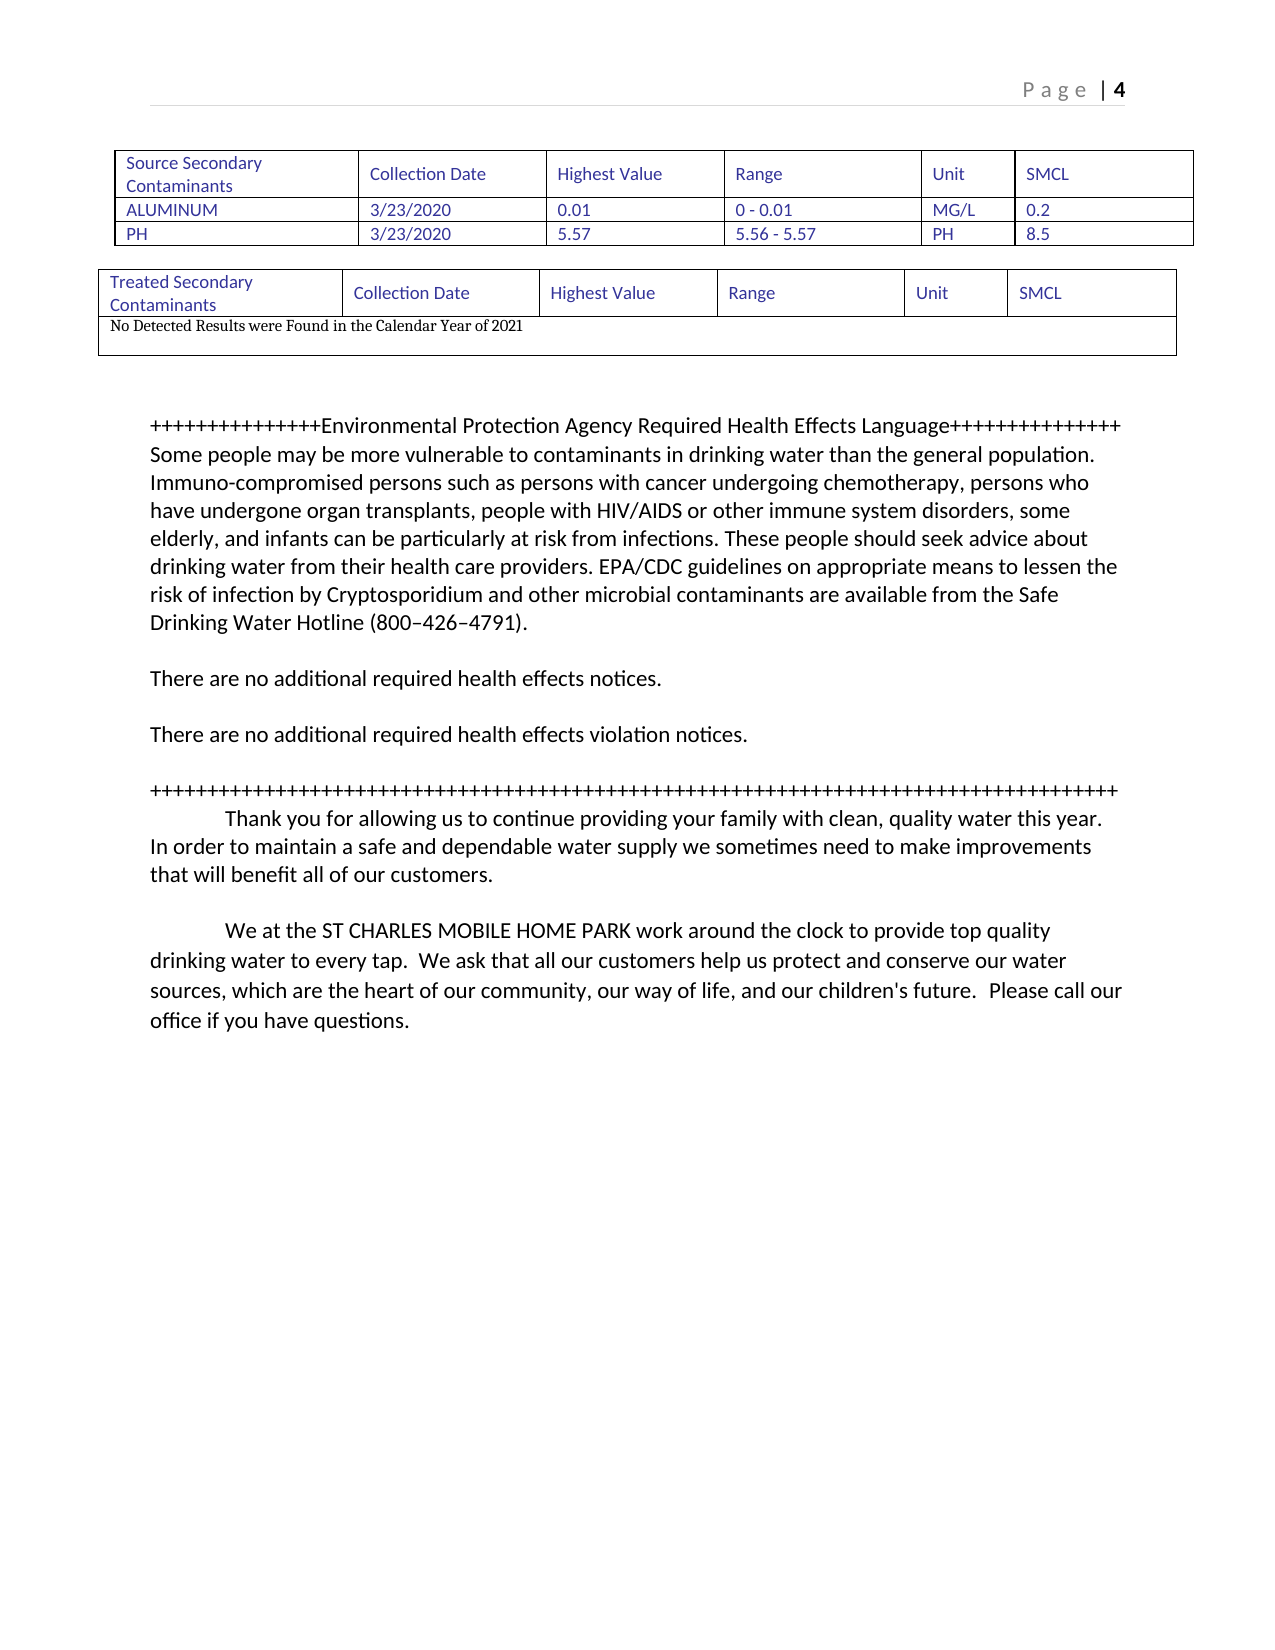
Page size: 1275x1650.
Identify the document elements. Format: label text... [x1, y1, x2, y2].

table_header SMCL [1016, 151, 1193, 197]
table_cell MG/L [922, 198, 1014, 221]
text +++++++++++++++Environmental Protection Agency Required Health Effects Language+++++++++++++++ [150, 412, 1125, 440]
text +++++++++++++++++++++++++++++++++++++++++++++++++++++++++++++++++++++++++++++++++++++ [150, 776, 1125, 804]
table_cell 8.5 [1016, 222, 1193, 245]
table_header Collection Date [359, 151, 546, 197]
text Thank you for allowing us to continue providing your family with clean, quality water this year. In order to maintain a safe and dependable water supply we sometimes need to make improvements that will benefit all of our customers. [150, 804, 1125, 888]
table_cell 0.2 [1016, 198, 1193, 221]
table_cell 0.01 [547, 198, 724, 221]
table_cell No Detected Results were Found in the Calendar Year of 2021 [99, 317, 1176, 354]
table_cell PH [116, 222, 358, 245]
table_cell ALUMINUM [116, 198, 358, 221]
table_cell 5.56 - 5.57 [725, 222, 921, 245]
table_header Highest Value [547, 151, 724, 197]
table_header Source Secondary Contaminants [116, 151, 358, 197]
table_header Collection Date [343, 270, 539, 316]
table_header Treated Secondary Contaminants [99, 270, 342, 316]
table_header Range [718, 270, 904, 316]
table_header SMCL [1008, 270, 1176, 316]
text There are no additional required health effects notices. [150, 664, 1125, 692]
table_cell 3/23/2020 [359, 198, 546, 221]
table_header Range [725, 151, 921, 197]
text We at the ST CHARLES MOBILE HOME PARK work around the clock to provide top quality drinking water to every tap. We ask that all our customers help us protect and conserve our water sources, which are the heart of our community, our way of life, and our children's future. Please call our office if you have questions. [150, 916, 1125, 1035]
table_cell 0 - 0.01 [725, 198, 921, 221]
text Some people may be more vulnerable to contaminants in drinking water than the general population. Immuno-compromised persons such as persons with cancer undergoing chemotherapy, persons who have undergone organ transplants, people with HIV/AIDS or other immune system disorders, some elderly, and infants can be particularly at risk from infections. These people should seek advice about drinking water from their health care providers. EPA/CDC guidelines on appropriate means to lessen the risk of infection by Cryptosporidium and other microbial contaminants are available from the Safe Drinking Water Hotline (800–426–4791). [150, 440, 1125, 636]
table_header Unit [922, 151, 1014, 197]
table_cell 5.57 [547, 222, 724, 245]
text There are no additional required health effects violation notices. [150, 720, 1125, 748]
table_cell 3/23/2020 [359, 222, 546, 245]
table_header Unit [905, 270, 1007, 316]
table_cell PH [922, 222, 1014, 245]
table_header Highest Value [540, 270, 717, 316]
